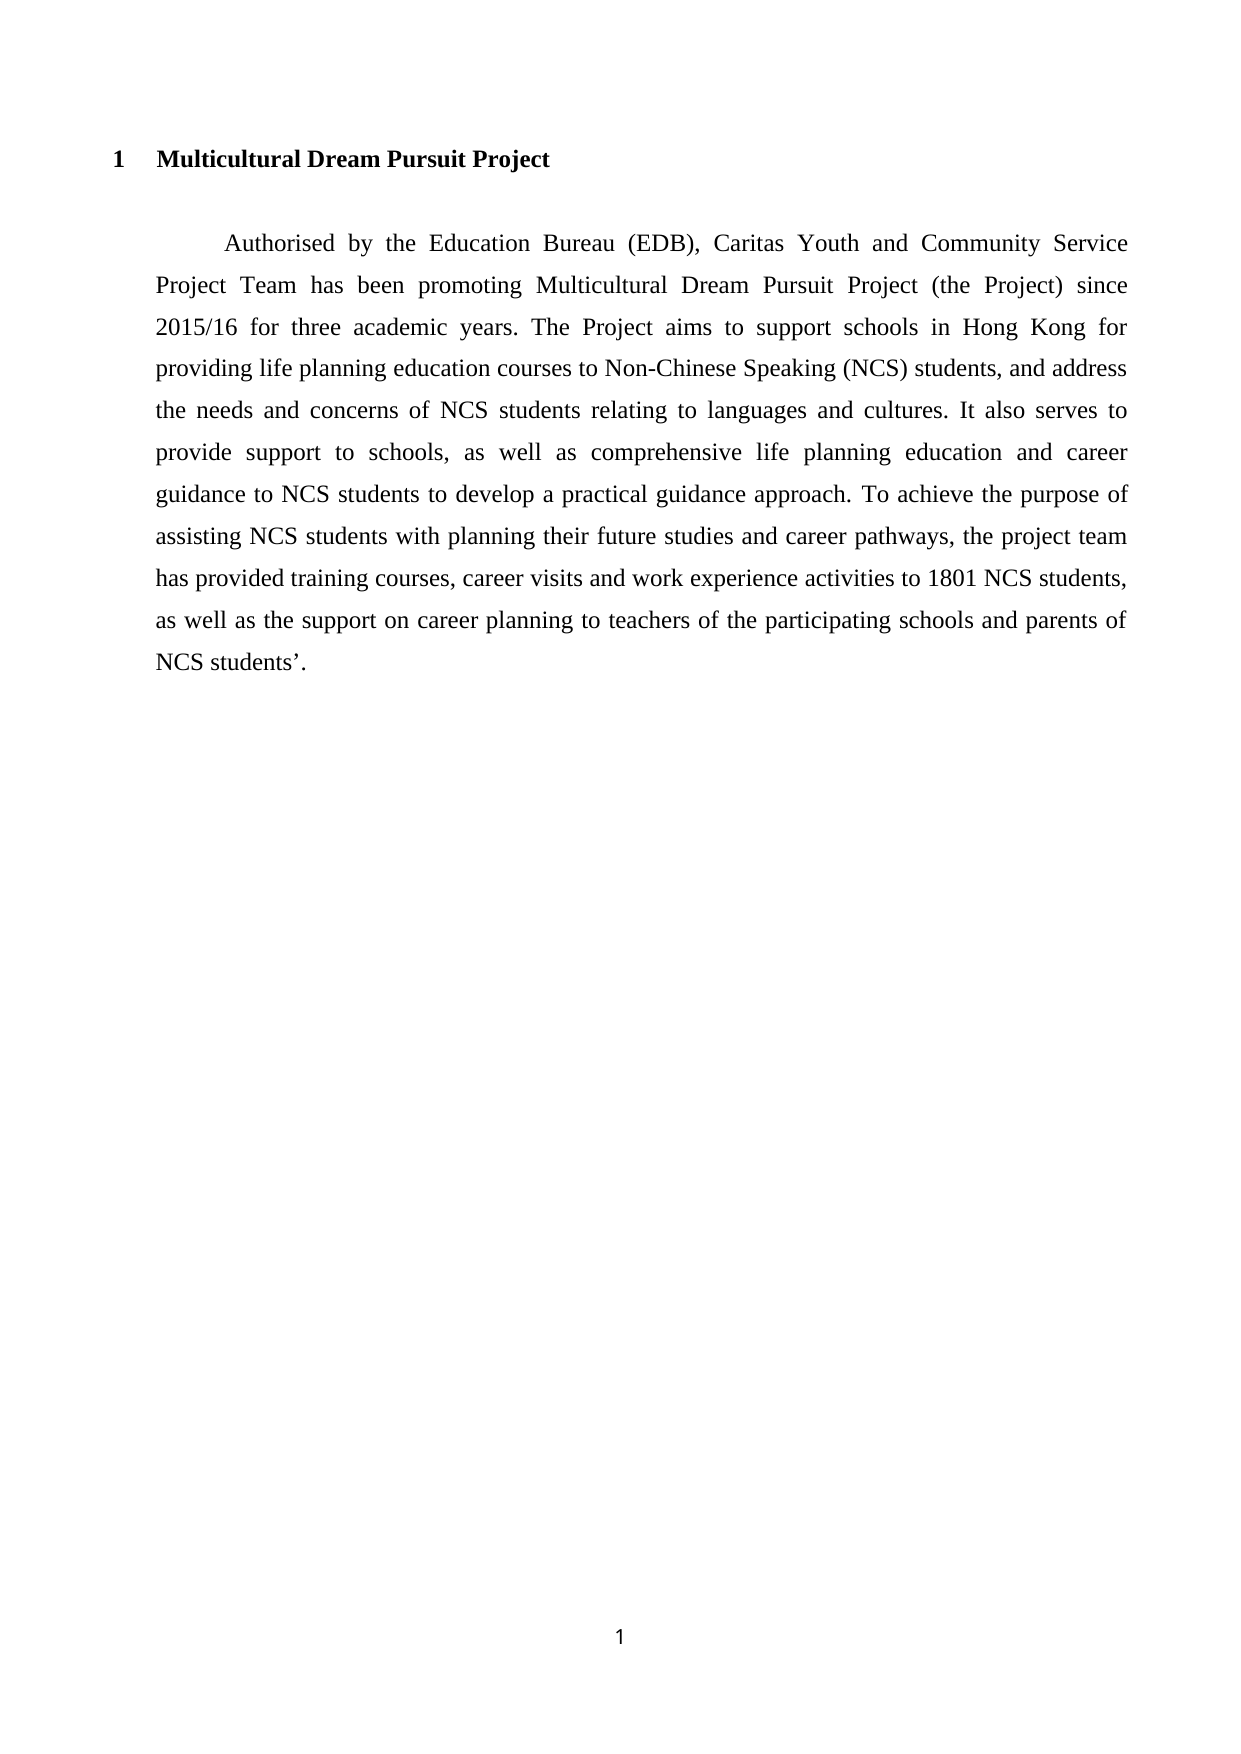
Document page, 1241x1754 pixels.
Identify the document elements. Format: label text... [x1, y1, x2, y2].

text Authorised by the Education Bureau (EDB), Caritas Youth and Community Service Project Team has been promoting Multicultural Dream Pursuit Project (the Project) since 2015/16 for three academic years. The Project aims to support schools in Hong Kong for providing life planning education courses to Non-Chinese Speaking (NCS) students, and address the needs and concerns of NCS students relating to languages and cultures. It also serves to provide support to schools, as well as comprehensive life planning education and career guidance to NCS students to develop a practical guidance approach. To achieve the purpose of assisting NCS students with planning their future studies and career pathways, the project team has provided training courses, career visits and work experience activities to 1801 NCS students, as well as the support on career planning to teachers of the participating schools and parents of NCS students’. [155, 228, 1129, 675]
text 1 Multicultural Dream Pursuit Project [112, 144, 1140, 173]
